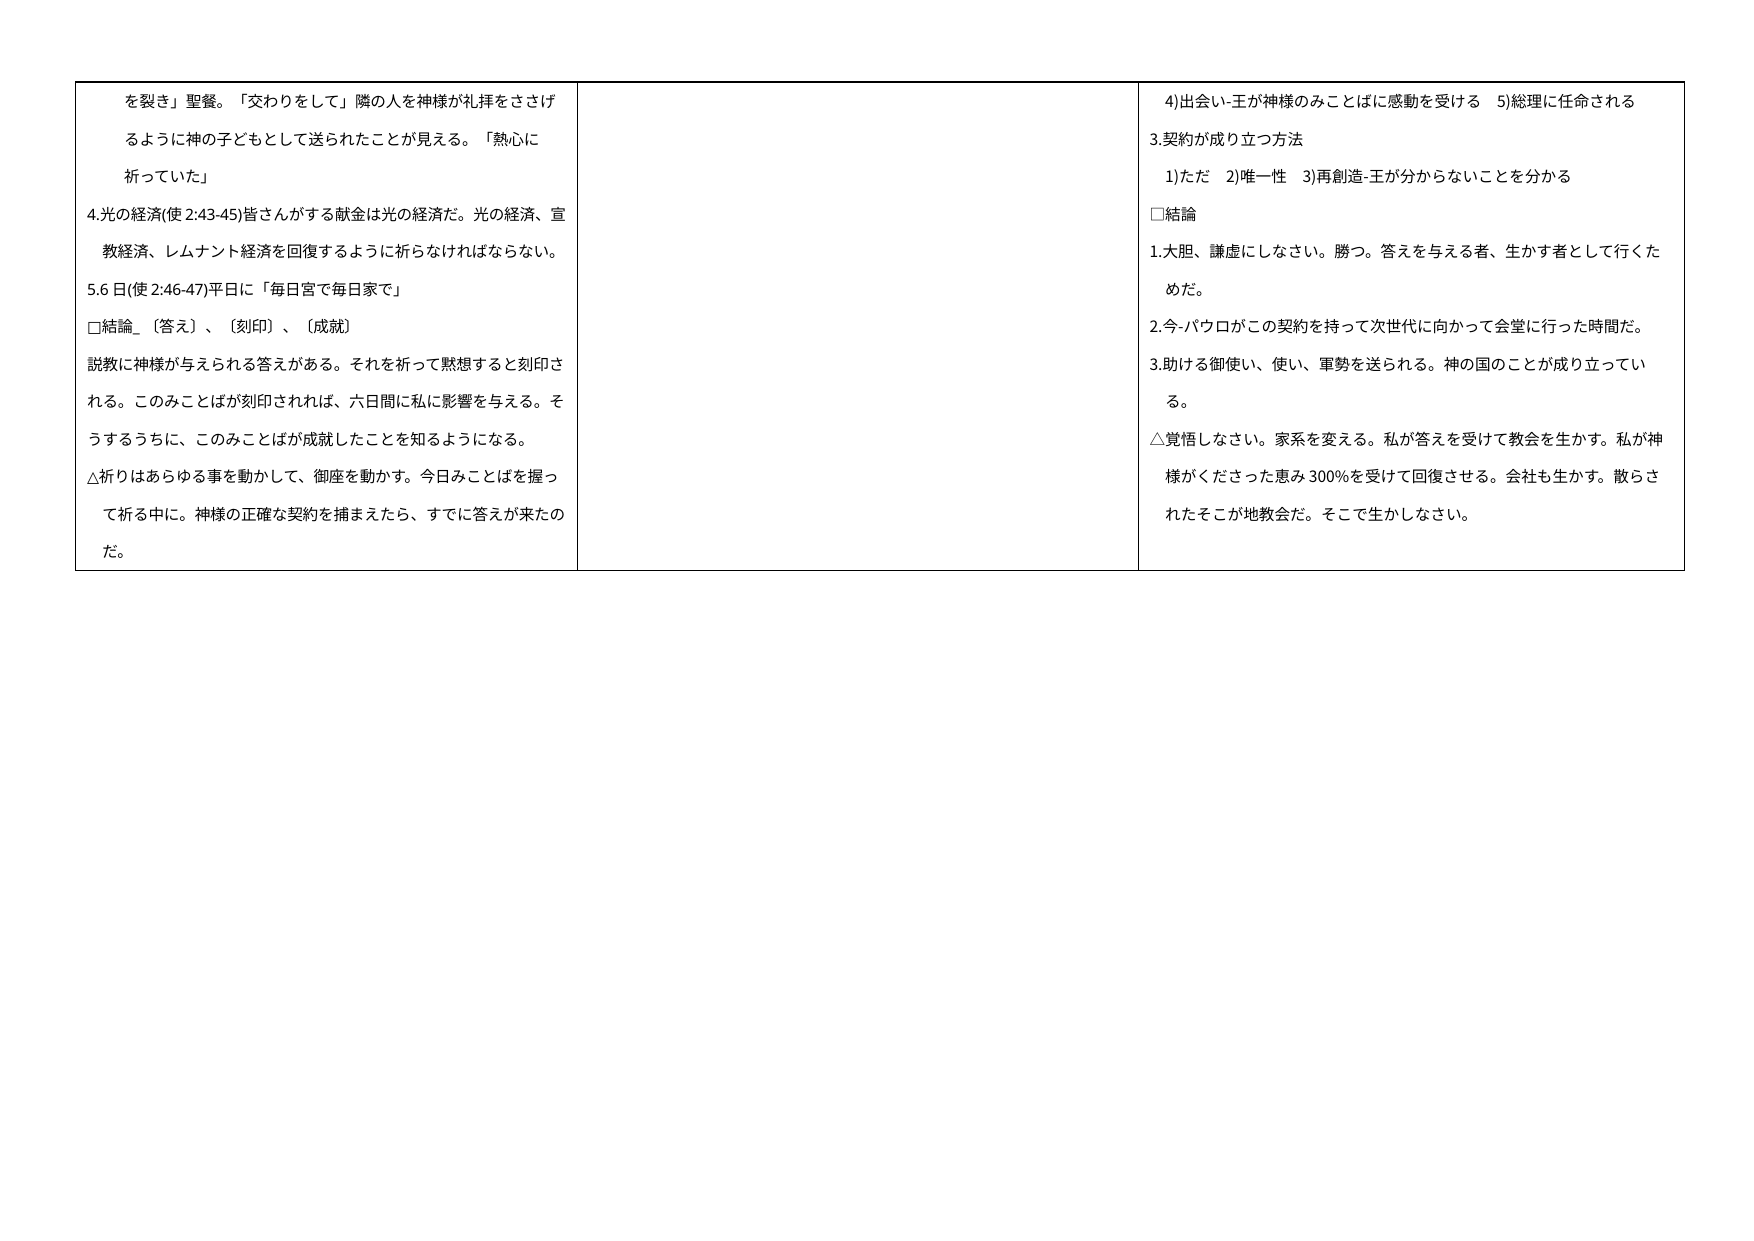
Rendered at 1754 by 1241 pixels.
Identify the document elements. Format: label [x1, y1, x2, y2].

table_cell [578, 83, 1138, 570]
table_cell [1139, 83, 1684, 570]
table_cell [76, 83, 577, 570]
